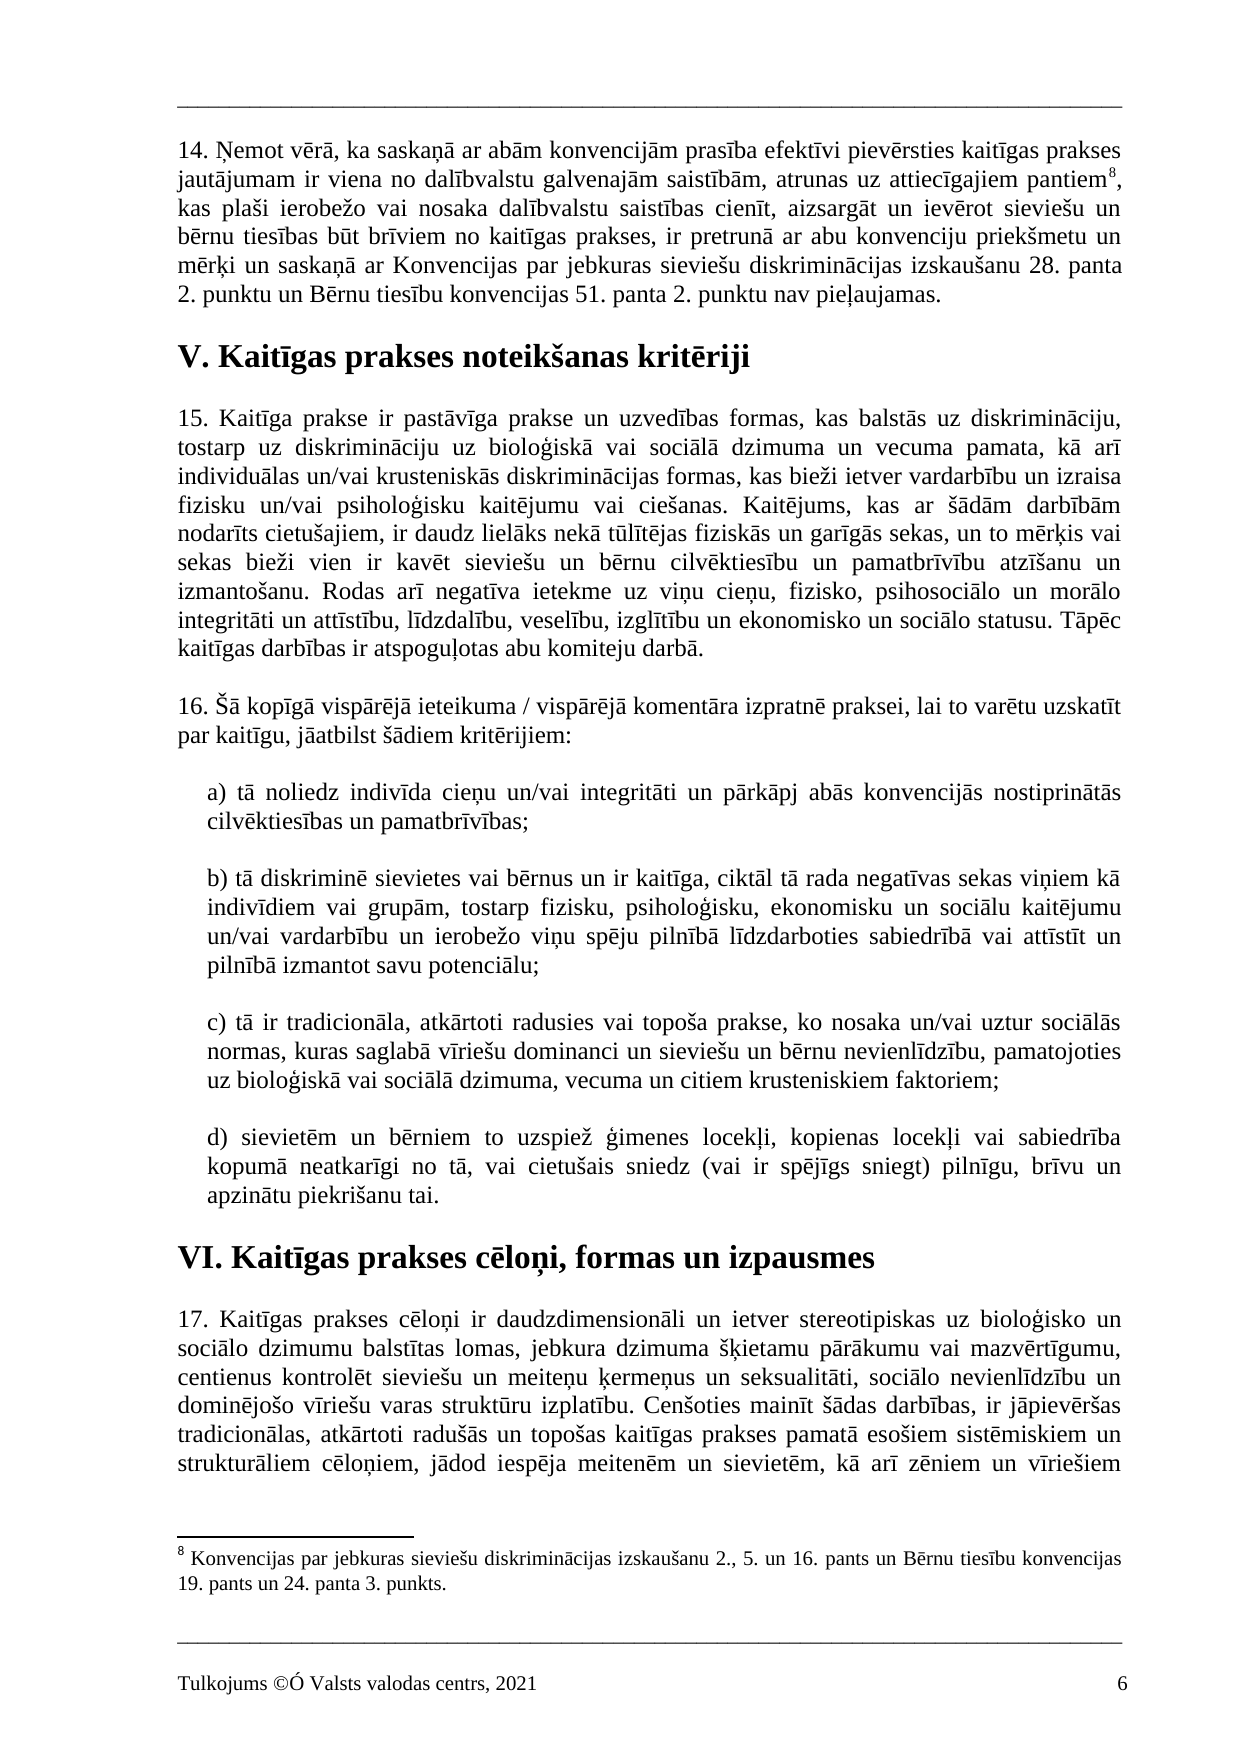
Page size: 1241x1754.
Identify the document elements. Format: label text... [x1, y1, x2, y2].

text a) tā noliedz indivīda cieņu un/vai integritāti un pārkāpj abās konvencijās nostiprinātās cilvēktiesības un pamatbrīvības; [207, 777, 1122, 835]
text c) tā ir tradicionāla, atkārtoti radusies vai topoša prakse, ko nosaka un/vai uztur sociālās normas, kuras saglabā vīriešu dominanci un sieviešu un bērnu nevienlīdzību, pamatojoties uz bioloģiskā vai sociālā dzimuma, vecuma un citiem krusteniskiem faktoriem; [207, 1007, 1122, 1093]
subtitle V. Kaitīgas prakses noteikšanas kritēriji [177, 336, 1122, 375]
text b) tā diskriminē sievietes vai bērnus un ir kaitīga, ciktāl tā rada negatīvas sekas viņiem kā indivīdiem vai grupām, tostarp fizisku, psiholoģisku, ekonomisku un sociālu kaitējumu un/vai vardarbību un ierobežo viņu spēju pilnībā līdzdarboties sabiedrībā vai attīstīt un pilnībā izmantot savu potenciālu; [207, 863, 1122, 978]
text 16. Šā kopīgā vispārējā ieteikuma / vispārējā komentāra izpratnē praksei, lai to varētu uzskatīt par kaitīgu, jāatbilst šādiem kritērijiem: [177, 691, 1122, 748]
subtitle VI. Kaitīgas prakses cēloņi, formas un izpausmes [177, 1237, 1122, 1276]
text d) sievietēm un bērniem to uzspiež ģimenes locekļi, kopienas locekļi vai sabiedrība kopumā neatkarīgi no tā, vai cietušais sniedz (vai ir spējīgs sniegt) pilnīgu, brīvu un apzinātu piekrišanu tai. [207, 1122, 1122, 1208]
text 14. Ņemot vērā, ka saskaņā ar abām konvencijām prasība efektīvi pievērsties kaitīgas prakses jautājumam ir viena no dalībvalstu galvenajām saistībām, atrunas uz attiecīgajiem pantiem, kas plaši ierobežo vai nosaka dalībvalstu saistības cienīt, aizsargāt un ievērot sieviešu un bērnu tiesības būt brīviem no kaitīgas prakses, ir pretrunā ar abu konvenciju priekšmetu un mērķi un saskaņā ar Konvencijas par jebkuras sieviešu diskriminācijas izskaušanu 28. panta 2. punktu un Bērnu tiesību konvencijas 51. panta 2. punktu nav pieļaujamas. [177, 135, 1122, 308]
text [177, 1304, 1122, 1477]
text 15. Kaitīga prakse ir pastāvīga prakse un uzvedības formas, kas balstās uz diskrimināciju, tostarp uz diskrimināciju uz bioloģiskā vai sociālā dzimuma un vecuma pamata, kā arī individuālas un/vai krusteniskās diskriminācijas formas, kas bieži ietver vardarbību un izraisa fizisku un/vai psiholoģisku kaitējumu vai ciešanas. Kaitējums, kas ar šādām darbībām nodarīts cietušajiem, ir daudz lielāks nekā tūlītējas fiziskās un garīgās sekas, un to mērķis vai sekas bieži vien ir kavēt sieviešu un bērnu cilvēktiesību un pamatbrīvību atzīšanu un izmantošanu. Rodas arī negatīva ietekme uz viņu cieņu, fizisko, psihosociālo un morālo integritāti un attīstību, līdzdalību, veselību, izglītību un ekonomisko un sociālo statusu. Tāpēc kaitīgas darbības ir atspoguļotas abu komiteju darbā. [177, 403, 1122, 662]
